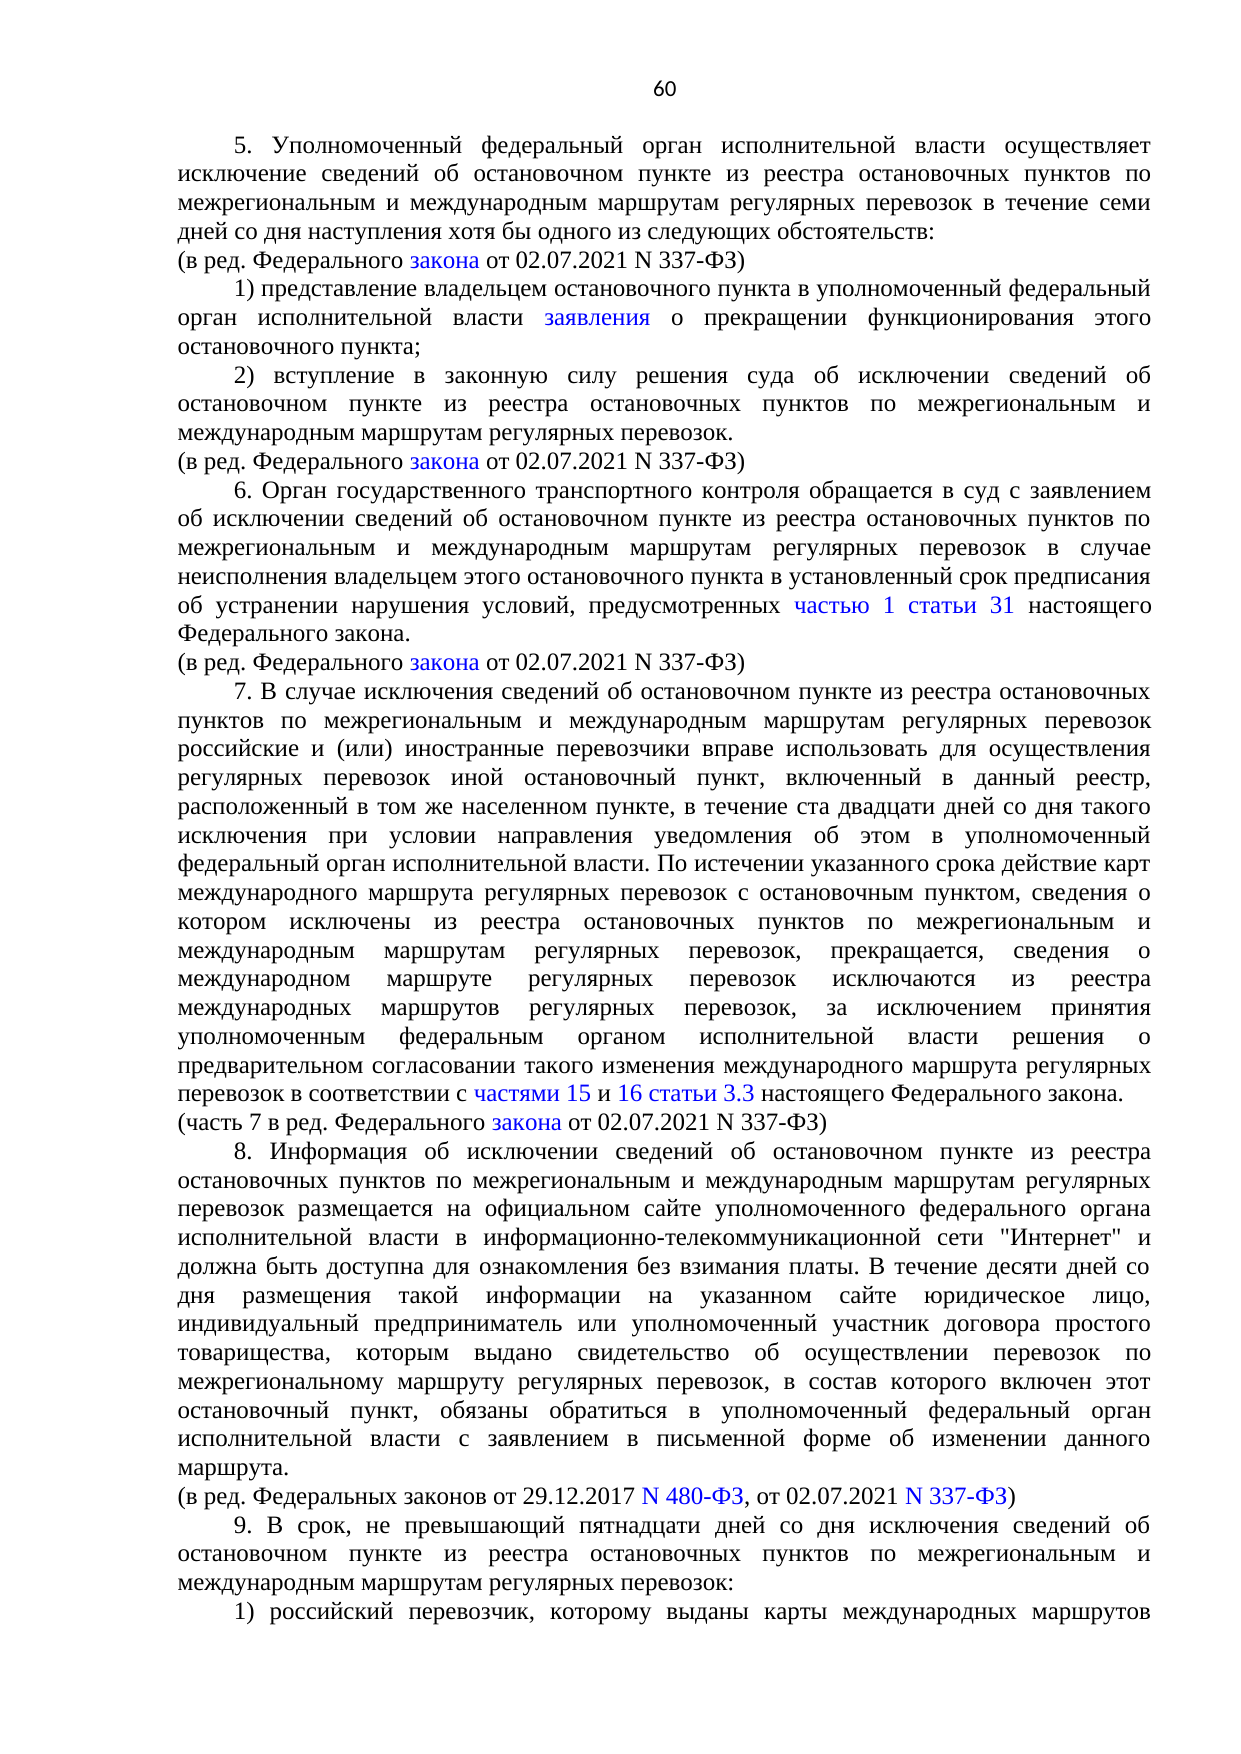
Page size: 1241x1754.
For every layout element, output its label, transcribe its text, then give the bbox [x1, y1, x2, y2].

text 2) вступление в законную силу решения суда об исключении сведений об остановочном пункте из реестра остановочных пунктов по межрегиональным и международным маршрутам регулярных перевозок. [177, 360, 1152, 446]
text 8. Информация об исключении сведений об остановочном пункте из реестра остановочных пунктов по межрегиональным и международным маршрутам регулярных перевозок размещается на официальном сайте уполномоченного федерального органа исполнительной власти в информационно-телекоммуникационной сети "Интернет" и должна быть доступна для ознакомления без взимания платы. В течение десяти дней со дня размещения такой информации на указанном сайте юридическое лицо, индивидуальный предприниматель или уполномоченный участник договора простого товарищества, которым выдано свидетельство об осуществлении перевозок по межрегиональному маршруту регулярных перевозок, в состав которого включен этот остановочный пункт, обязаны обратиться в уполномоченный федеральный орган исполнительной власти с заявлением в письменной форме об изменении данного маршрута. [177, 1136, 1152, 1481]
text 9. В срок, не превышающий пятнадцати дней со дня исключения сведений об остановочном пункте из реестра остановочных пунктов по межрегиональным и международным маршрутам регулярных перевозок: [177, 1510, 1152, 1596]
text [177, 1596, 1152, 1625]
text 7. В случае исключения сведений об остановочном пункте из реестра остановочных пунктов по межрегиональным и международным маршрутам регулярных перевозок российские и (или) иностранные перевозчики вправе использовать для осуществления регулярных перевозок иной остановочный пункт, включенный в данный реестр, расположенный в том же населенном пункте, в течение ста двадцати дней со дня такого исключения при условии направления уведомления об этом в уполномоченный федеральный орган исполнительной власти. По истечении указанного срока действие карт международного маршрута регулярных перевозок с остановочным пунктом, сведения о котором исключены из реестра остановочных пунктов по межрегиональным и международным маршрутам регулярных перевозок, прекращается, сведения о международном маршруте регулярных перевозок исключаются из реестра международных маршрутов регулярных перевозок, за исключением принятия уполномоченным федеральным органом исполнительной власти решения о предварительном согласовании такого изменения международного маршрута регулярных перевозок в соответствии с частями 15 и 16 статьи 3.3 настоящего Федерального закона. [177, 676, 1152, 1107]
text 6. Орган государственного транспортного контроля обращается в суд с заявлением об исключении сведений об остановочном пункте из реестра остановочных пунктов по межрегиональным и международным маршрутам регулярных перевозок в случае неисполнения владельцем этого остановочного пункта в установленный срок предписания об устранении нарушения условий, предусмотренных частью 1 статьи 31 настоящего Федерального закона. [177, 475, 1152, 647]
text (в ред. Федерального закона от 02.07.2021 N 337-ФЗ) [177, 647, 1152, 676]
text (в ред. Федерального закона от 02.07.2021 N 337-ФЗ) [177, 446, 1152, 475]
text (часть 7 в ред. Федерального закона от 02.07.2021 N 337-ФЗ) [177, 1107, 1152, 1136]
text (в ред. Федерального закона от 02.07.2021 N 337-ФЗ) [177, 245, 1152, 273]
text 5. Уполномоченный федеральный орган исполнительной власти осуществляет исключение сведений об остановочном пункте из реестра остановочных пунктов по межрегиональным и международным маршрутам регулярных перевозок в течение семи дней со дня наступления хотя бы одного из следующих обстоятельств: [177, 130, 1152, 245]
text 1) представление владельцем остановочного пункта в уполномоченный федеральный орган исполнительной власти заявления о прекращении функционирования этого остановочного пункта; [177, 273, 1152, 360]
text (в ред. Федеральных законов от 29.12.2017 N 480-ФЗ, от 02.07.2021 N 337-ФЗ) [177, 1481, 1152, 1510]
